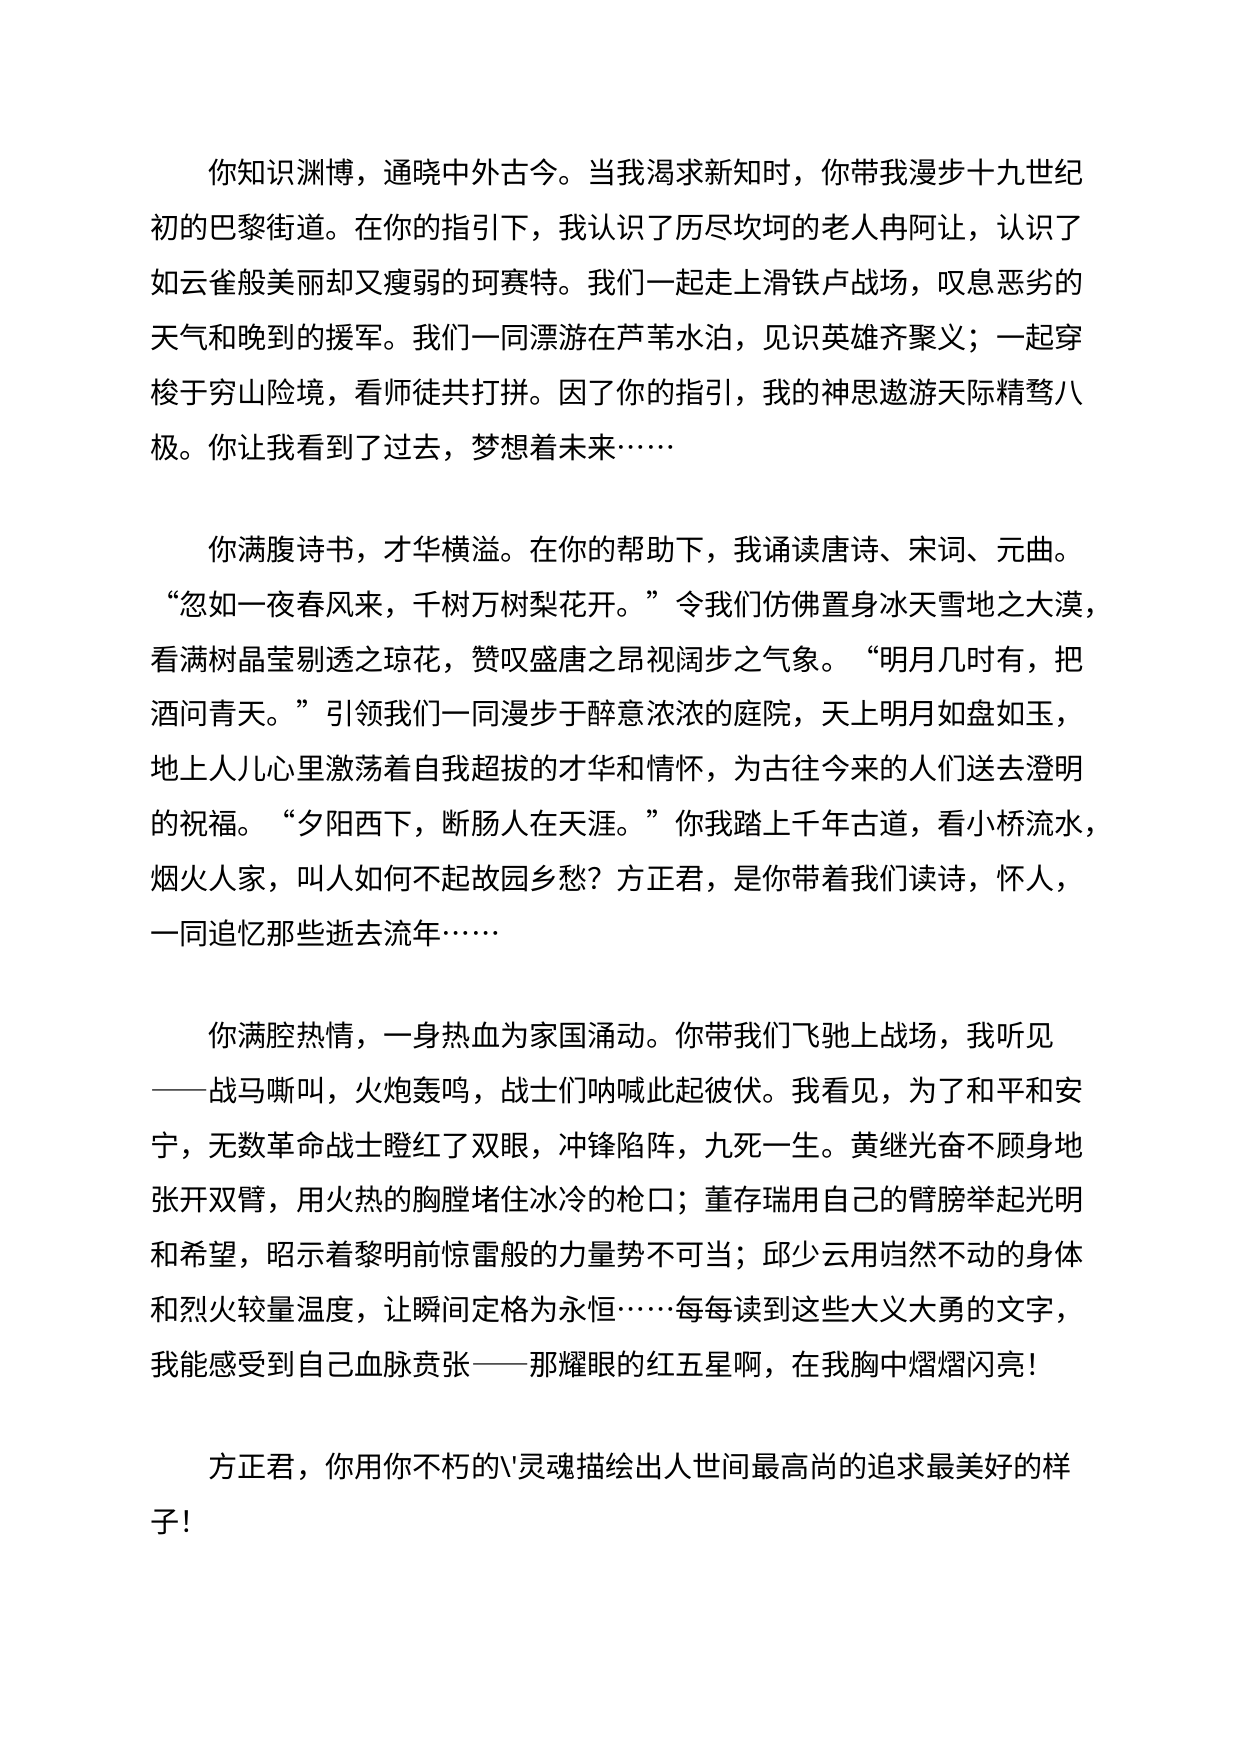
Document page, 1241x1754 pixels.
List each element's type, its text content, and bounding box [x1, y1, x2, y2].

text 你满腹诗书，才华横溢。在你的帮助下，我诵读唐诗、宋词、元曲。“忽如一夜春风来，千树万树梨花开。”令我们仿佛置身冰天雪地之大漠，看满树晶莹剔透之琼花，赞叹盛唐之昂视阔步之气象。“明月几时有，把酒问青天。”引领我们一同漫步于醉意浓浓的庭院，天上明月如盘如玉，地上人儿心里激荡着自我超拔的才华和情怀，为古往今来的人们送去澄明的祝福。“夕阳西下，断肠人在天涯。”你我踏上千年古道，看小桥流水，烟火人家，叫人如何不起故园乡愁？方正君，是你带着我们读诗，怀人，一同追忆那些逝去流年…… [150, 526, 1090, 953]
text 你满腔热情，一身热血为家国涌动。你带我们飞驰上战场，我听见——战马嘶叫，火炮轰鸣，战士们呐喊此起彼伏。我看见，为了和平和安宁，无数革命战士瞪红了双眼，冲锋陷阵，九死一生。黄继光奋不顾身地张开双臂，用火热的胸膛堵住冰冷的枪口；董存瑞用自己的臂膀举起光明和希望，昭示着黎明前惊雷般的力量势不可当；邱少云用岿然不动的身体和烈火较量温度，让瞬间定格为永恒……每每读到这些大义大勇的文字，我能感受到自己血脉贲张——那耀眼的红五星啊，在我胸中熠熠闪亮！ [150, 1012, 1090, 1384]
text 方正君，你用你不朽的\'灵魂描绘出人世间最高尚的追求最美好的样子！ [150, 1443, 1090, 1541]
text 你知识渊博，通晓中外古今。当我渴求新知时，你带我漫步十九世纪初的巴黎街道。在你的指引下，我认识了历尽坎坷的老人冉阿让，认识了如云雀般美丽却又瘦弱的珂赛特。我们一起走上滑铁卢战场，叹息恶劣的天气和晚到的援军。我们一同漂游在芦苇水泊，见识英雄齐聚义；一起穿梭于穷山险境，看师徒共打拼。因了你的指引，我的神思遨游天际精骛八极。你让我看到了过去，梦想着未来…… [150, 150, 1090, 467]
